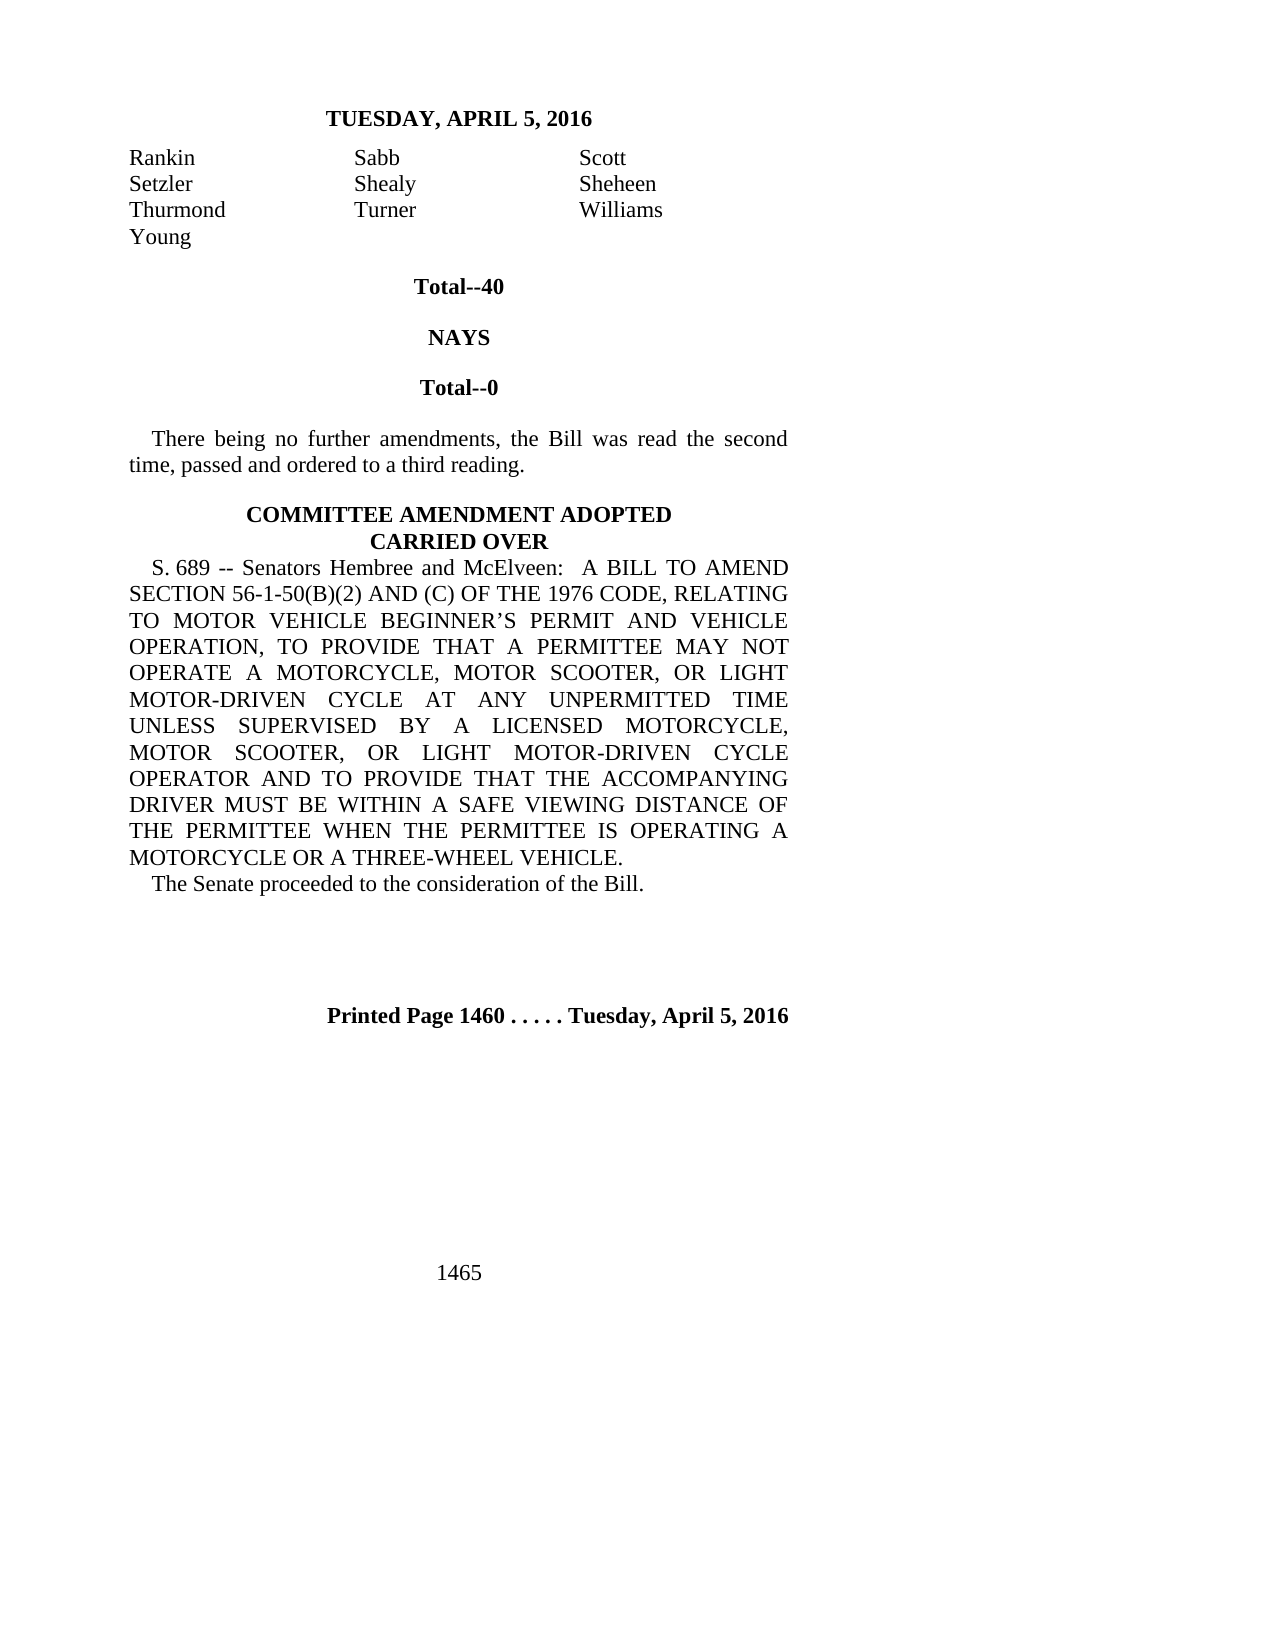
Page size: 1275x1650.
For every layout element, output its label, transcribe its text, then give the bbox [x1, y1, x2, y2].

text Thurmond Turner Williams [129, 197, 789, 223]
text Total--40 [129, 273, 789, 300]
text COMMITTEE AMENDMENT ADOPTED [129, 501, 789, 528]
text Total--0 [129, 374, 789, 401]
text Young [129, 223, 789, 249]
text Setzler Shealy Sheheen [129, 170, 789, 197]
text The Senate proceeded to the consideration of the Bill. [129, 870, 789, 897]
text Printed Page 1460 . . . . . Tuesday, April 5, 2016 [129, 1002, 789, 1028]
text There being no further amendments, the Bill was read the second time, passed and ordered to a third reading. [129, 424, 789, 477]
text Rankin Sabb Scott [129, 144, 789, 170]
text NAYS [129, 324, 789, 350]
text CARRIED OVER [129, 528, 789, 554]
text S. 689 -- Senators Hembree and McElveen: A BILL TO AMEND SECTION 56-1-50(B)(2) AND (C) OF THE 1976 CODE, RELATING TO MOTOR VEHICLE BEGINNER’S PERMIT AND VEHICLE OPERATION, TO PROVIDE THAT A PERMITTEE MAY NOT OPERATE A MOTORCYCLE, MOTOR SCOOTER, OR LIGHT MOTOR-DRIVEN CYCLE AT ANY UNPERMITTED TIME UNLESS SUPERVISED BY A LICENSED MOTORCYCLE, MOTOR SCOOTER, OR LIGHT MOTOR-DRIVEN CYCLE OPERATOR AND TO PROVIDE THAT THE ACCOMPANYING DRIVER MUST BE WITHIN A SAFE VIEWING DISTANCE OF THE PERMITTEE WHEN THE PERMITTEE IS OPERATING A MOTORCYCLE OR A THREE-WHEEL VEHICLE. [129, 554, 789, 870]
